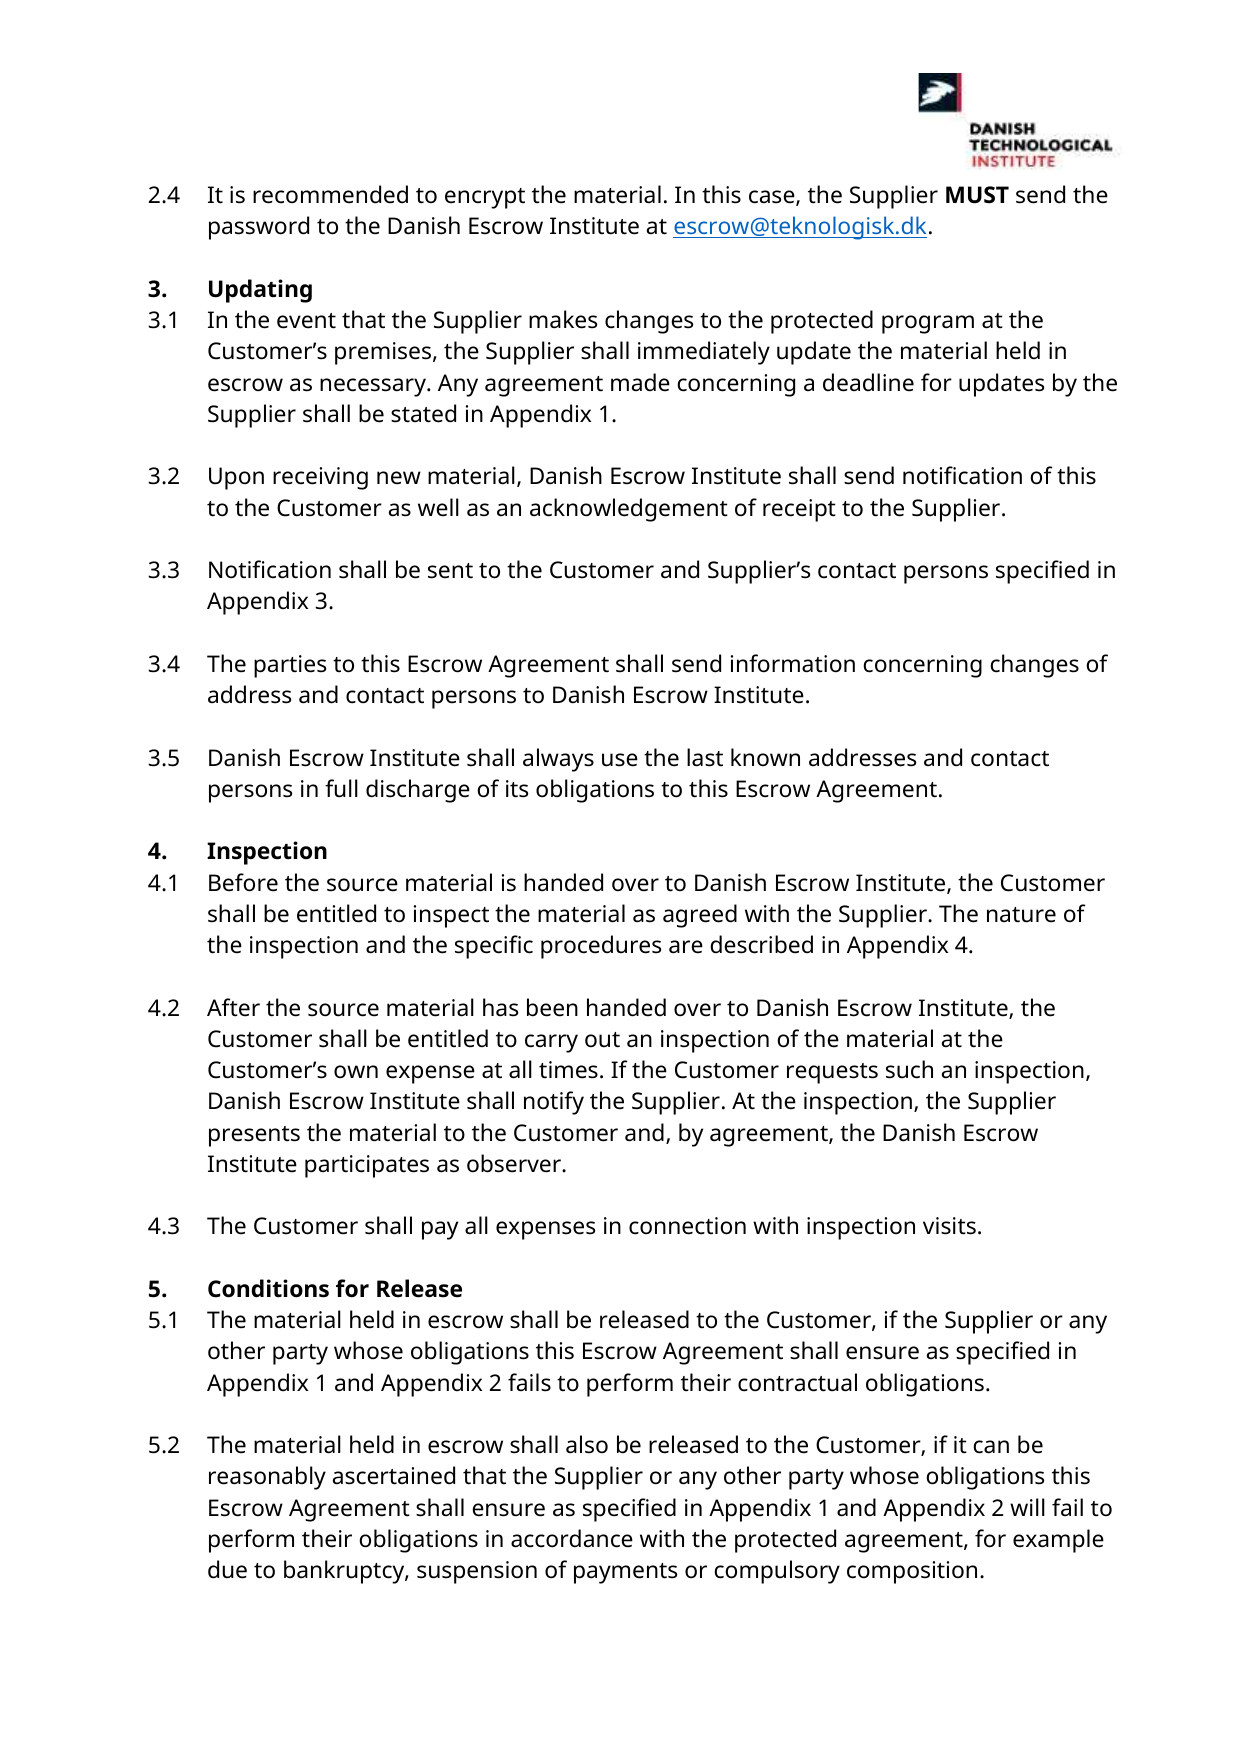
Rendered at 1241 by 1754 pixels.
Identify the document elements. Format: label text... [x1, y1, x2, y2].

text 5. Conditions for Release [148, 1273, 1122, 1304]
text 3.2 Upon receiving new material, Danish Escrow Institute shall send notification of this to the Customer as well as an acknowledgement of receipt to the Supplier. [148, 460, 1122, 523]
text 3.5 Danish Escrow Institute shall always use the last known addresses and contact persons in full discharge of its obligations to this Escrow Agreement. [148, 742, 1122, 804]
text 3. Updating [148, 273, 1122, 304]
text 5.2 The material held in escrow shall also be released to the Customer, if it can be reasonably ascertained that the Supplier or any other party whose obligations this Escrow Agreement shall ensure as specified in Appendix 1 and Appendix 2 will fail to perform their obligations in accordance with the protected agreement, for example due to bankruptcy, suspension of payments or compulsory composition. [148, 1429, 1122, 1585]
text 4.2 After the source material has been handed over to Danish Escrow Institute, the Customer shall be entitled to carry out an inspection of the material at the Customer’s own expense at all times. If the Customer requests such an inspection, Danish Escrow Institute shall notify the Supplier. At the inspection, the Supplier presents the material to the Customer and, by agreement, the Danish Escrow Institute participates as observer. [148, 992, 1122, 1179]
text 4. Inspection [148, 835, 1122, 867]
text 3.3 Notification shall be sent to the Customer and Supplier’s contact persons specified in Appendix 3. [148, 554, 1122, 617]
text 4.1 Before the source material is handed over to Danish Escrow Institute, the Customer shall be entitled to inspect the material as agreed with the Supplier. The nature of the inspection and the specific procedures are described in Appendix 4. [148, 867, 1122, 960]
picture [918, 73, 1123, 179]
text 2.4 It is recommended to encrypt the material. In this case, the Supplier MUST send the password to the Danish Escrow Institute at escrow@teknologisk.dk. [148, 179, 1122, 242]
text 4.3 The Customer shall pay all expenses in connection with inspection visits. [148, 1210, 1122, 1242]
text 3.1 In the event that the Supplier makes changes to the protected program at the Customer’s premises, the Supplier shall immediately update the material held in escrow as necessary. Any agreement made concerning a deadline for updates by the Supplier shall be stated in Appendix 1. [148, 304, 1122, 429]
text 5.1 The material held in escrow shall be released to the Customer, if the Supplier or any other party whose obligations this Escrow Agreement shall ensure as specified in Appendix 1 and Appendix 2 fails to perform their contractual obligations. [148, 1304, 1122, 1398]
text 3.4 The parties to this Escrow Agreement shall send information concerning changes of address and contact persons to Danish Escrow Institute. [148, 648, 1122, 710]
